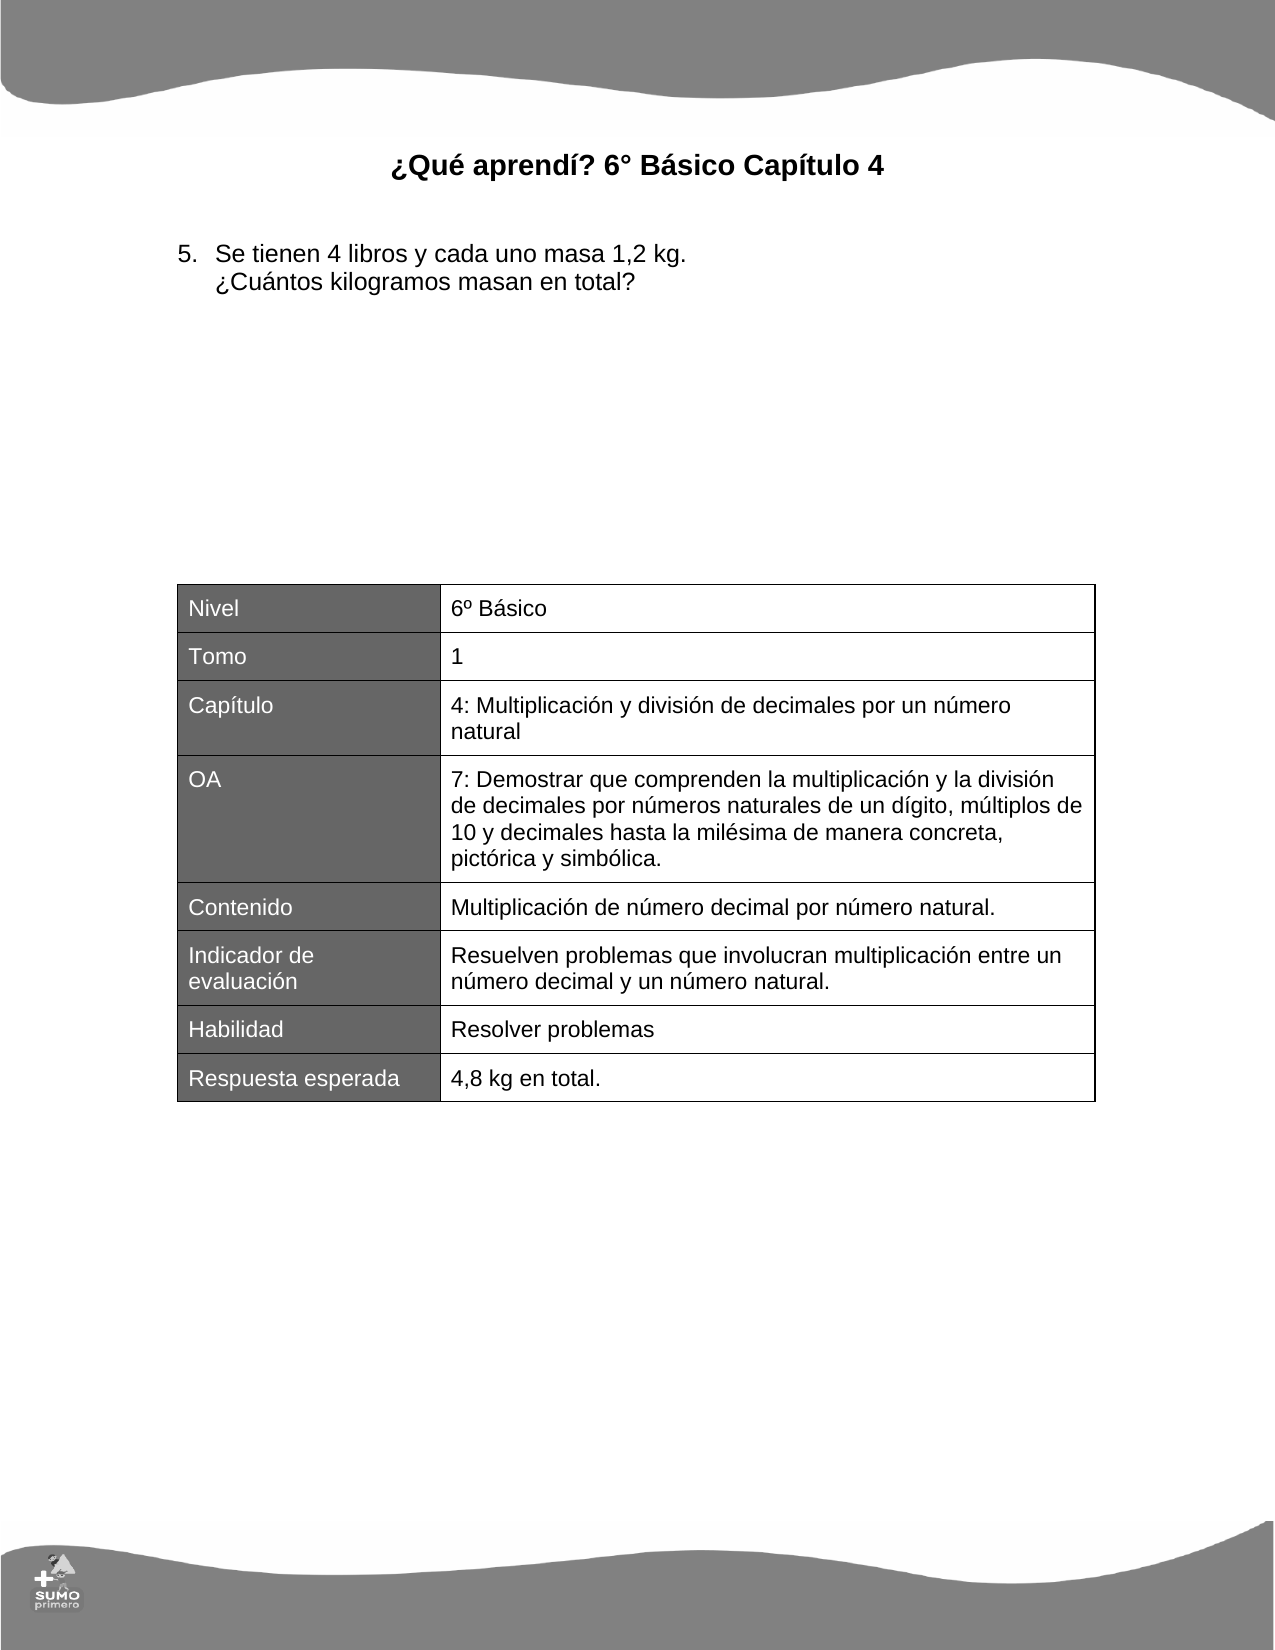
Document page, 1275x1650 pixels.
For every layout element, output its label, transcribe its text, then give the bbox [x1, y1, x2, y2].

table_cell 1 [441, 633, 1094, 680]
table_header 6º Básico [441, 585, 1094, 632]
table_cell 7: Demostrar que comprenden la multiplicación y la división de decimales por números naturales de un dígito, múltiplos de 10 y decimales hasta la milésima de manera concreta, pictórica y simbólica. [441, 756, 1094, 882]
table_header Nivel [178, 585, 440, 632]
picture [0, 0, 1275, 137]
table_cell Respuesta esperada [178, 1054, 440, 1101]
table_cell Indicador de evaluación [178, 931, 440, 1005]
table_cell Resolver problemas [441, 1006, 1094, 1053]
table_cell OA [178, 756, 440, 882]
table_cell Resuelven problemas que involucran multiplicación entre un número decimal y un número natural. [441, 931, 1094, 1005]
table_cell 4,8 kg en total. [441, 1054, 1094, 1101]
table_cell Multiplicación de número decimal por número natural. [441, 883, 1094, 930]
picture [0, 1521, 1274, 1650]
table_cell Tomo [178, 633, 440, 680]
text ¿Qué aprendí? 6° Básico Capítulo 4 [177, 148, 1098, 181]
list Se tienen 4 libros y cada uno masa 1,2 kg. [177, 239, 1098, 267]
table_cell 4: Multiplicación y división de decimales por un número natural [441, 681, 1094, 755]
table_cell Capítulo [178, 681, 440, 755]
table_cell Habilidad [178, 1006, 440, 1053]
table_cell Contenido [178, 883, 440, 930]
list ¿Cuántos kilogramos masan en total? [215, 267, 1098, 296]
